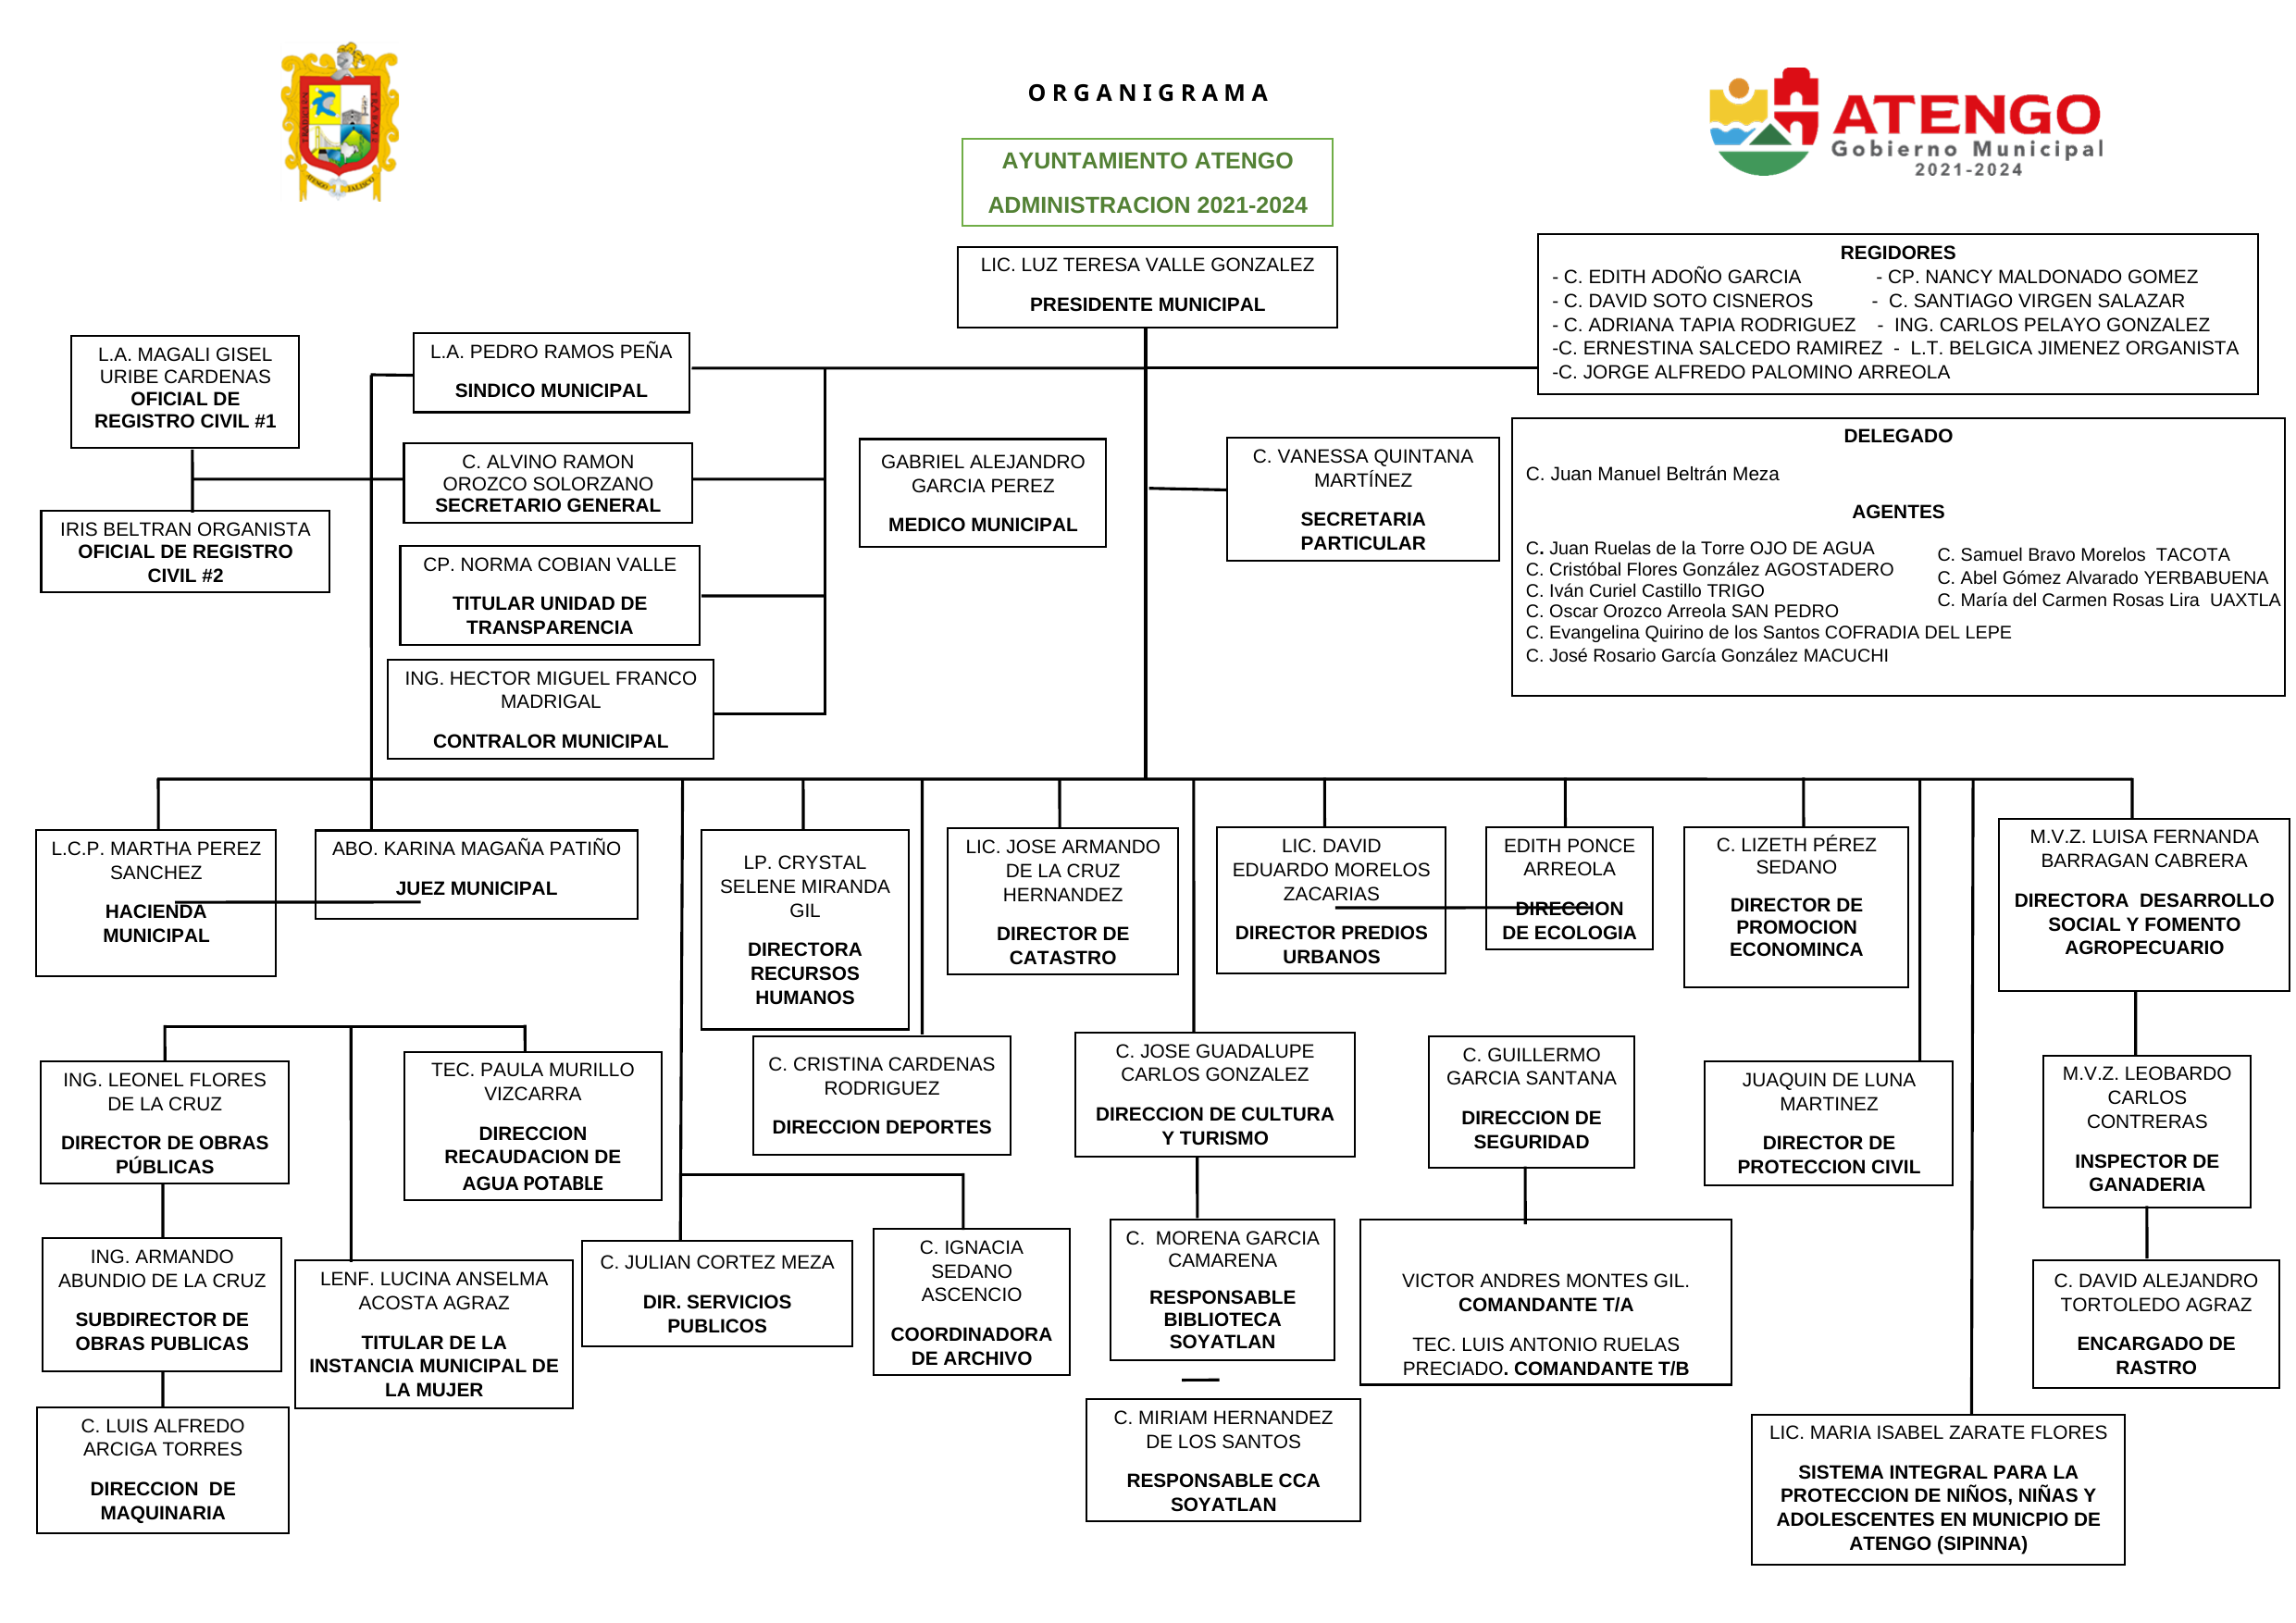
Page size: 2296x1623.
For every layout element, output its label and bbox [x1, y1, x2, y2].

picture [1709, 68, 2103, 176]
picture [280, 36, 400, 202]
